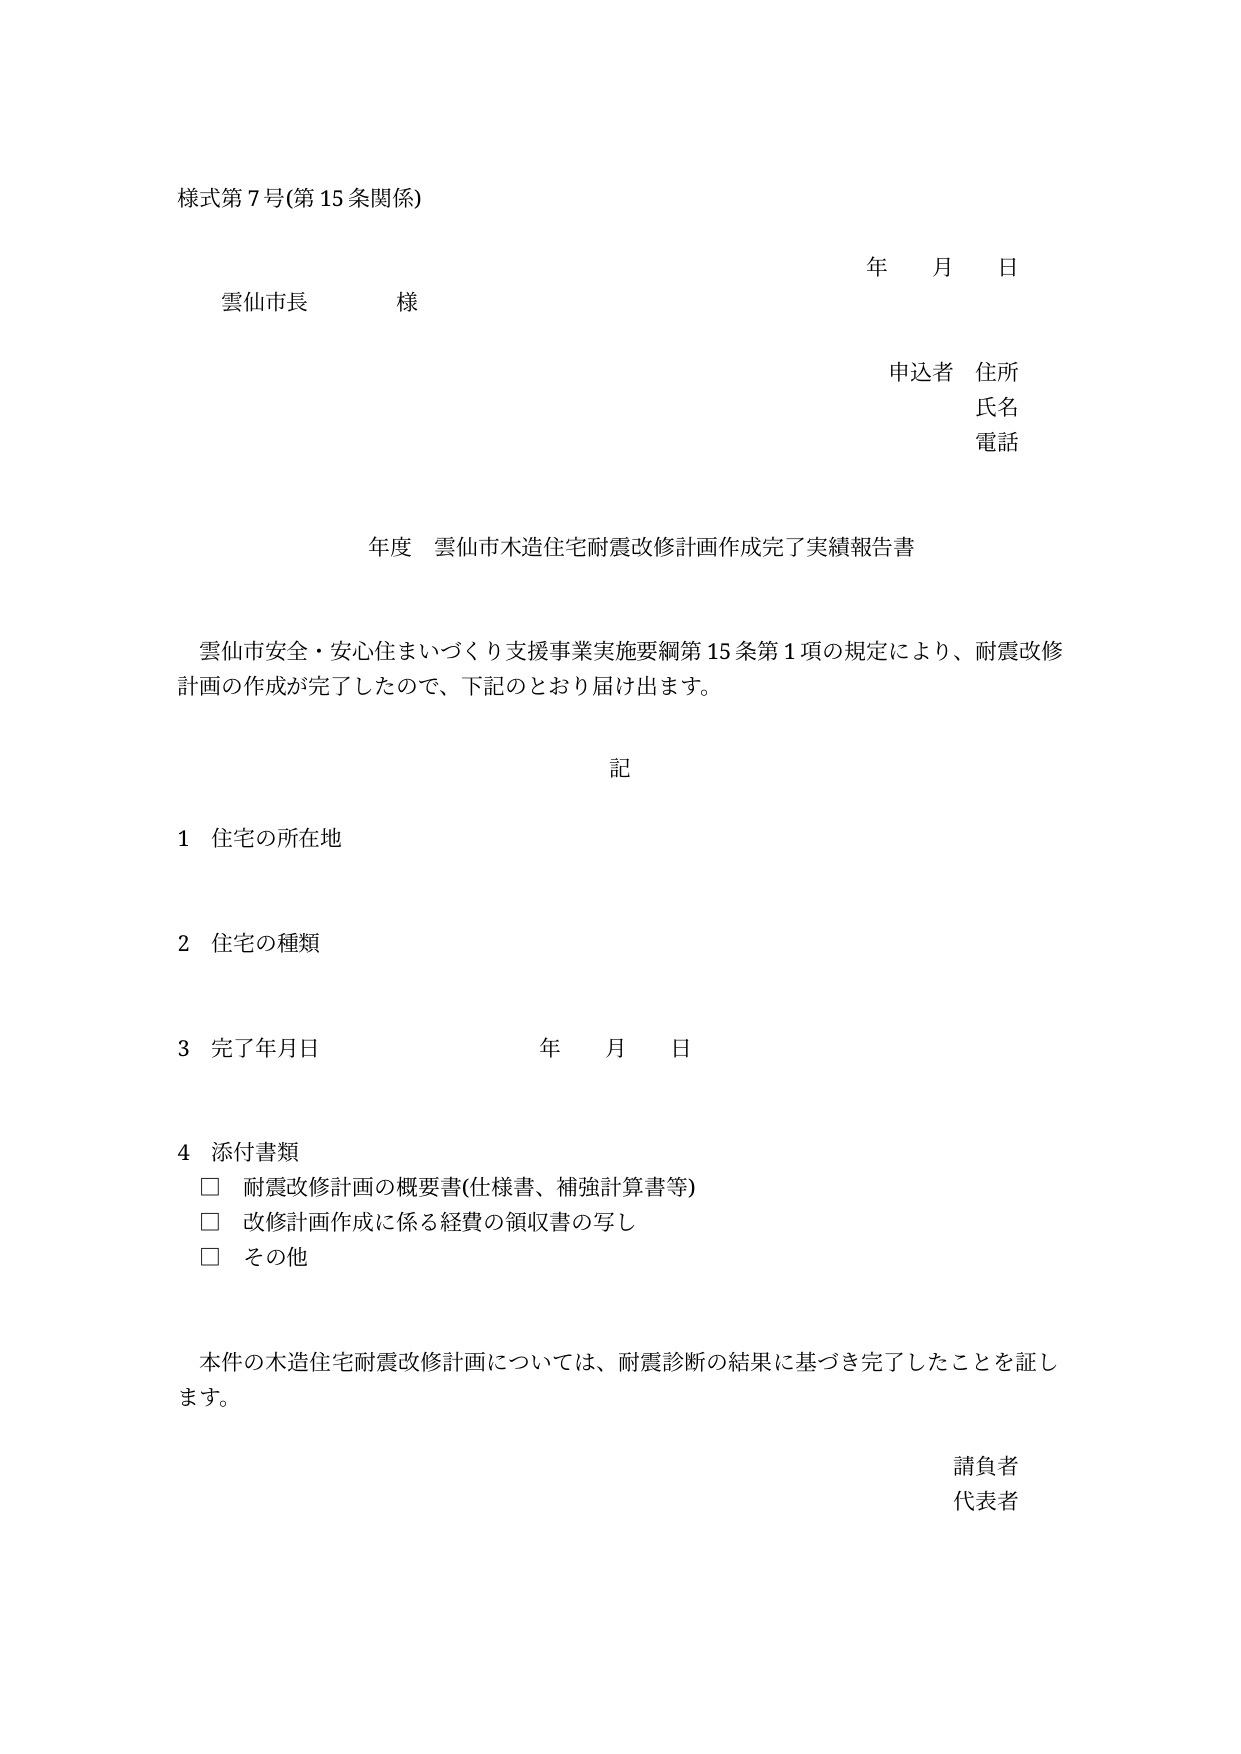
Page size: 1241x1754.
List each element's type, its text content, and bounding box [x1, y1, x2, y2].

text 代表者 [177, 1483, 1019, 1518]
text 本件の木造住宅耐震改修計画については、耐震診断の結果に基づき完了したことを証します。 [177, 1343, 1063, 1413]
text 4 添付書類 [177, 1134, 1063, 1169]
text 2 住宅の種類 [177, 924, 1063, 959]
text 年 月 日 [177, 249, 1019, 284]
text 年度 雲仙市木造住宅耐震改修計画作成完了実績報告書 [177, 528, 1063, 563]
text 申込者 住所 [177, 353, 1019, 388]
text □ 耐震改修計画の概要書(仕様書、補強計算書等) [177, 1169, 1063, 1203]
text 記 [177, 750, 1063, 785]
text 雲仙市長 様 [177, 284, 1063, 319]
text 3 完了年月日 年 月 日 [177, 1029, 1063, 1064]
text 様式第7号(第15条関係) [177, 179, 1063, 214]
text 氏名 [177, 388, 1019, 423]
text 雲仙市安全・安心住まいづくり支援事業実施要綱第15条第1項の規定により、耐震改修計画の作成が完了したので、下記のとおり届け出ます。 [177, 633, 1063, 702]
text □ その他 [177, 1238, 1063, 1273]
text □ 改修計画作成に係る経費の領収書の写し [177, 1203, 1063, 1238]
text 請負者 [177, 1448, 1019, 1483]
text 電話 [177, 423, 1019, 458]
text 1 住宅の所在地 [177, 820, 1063, 854]
